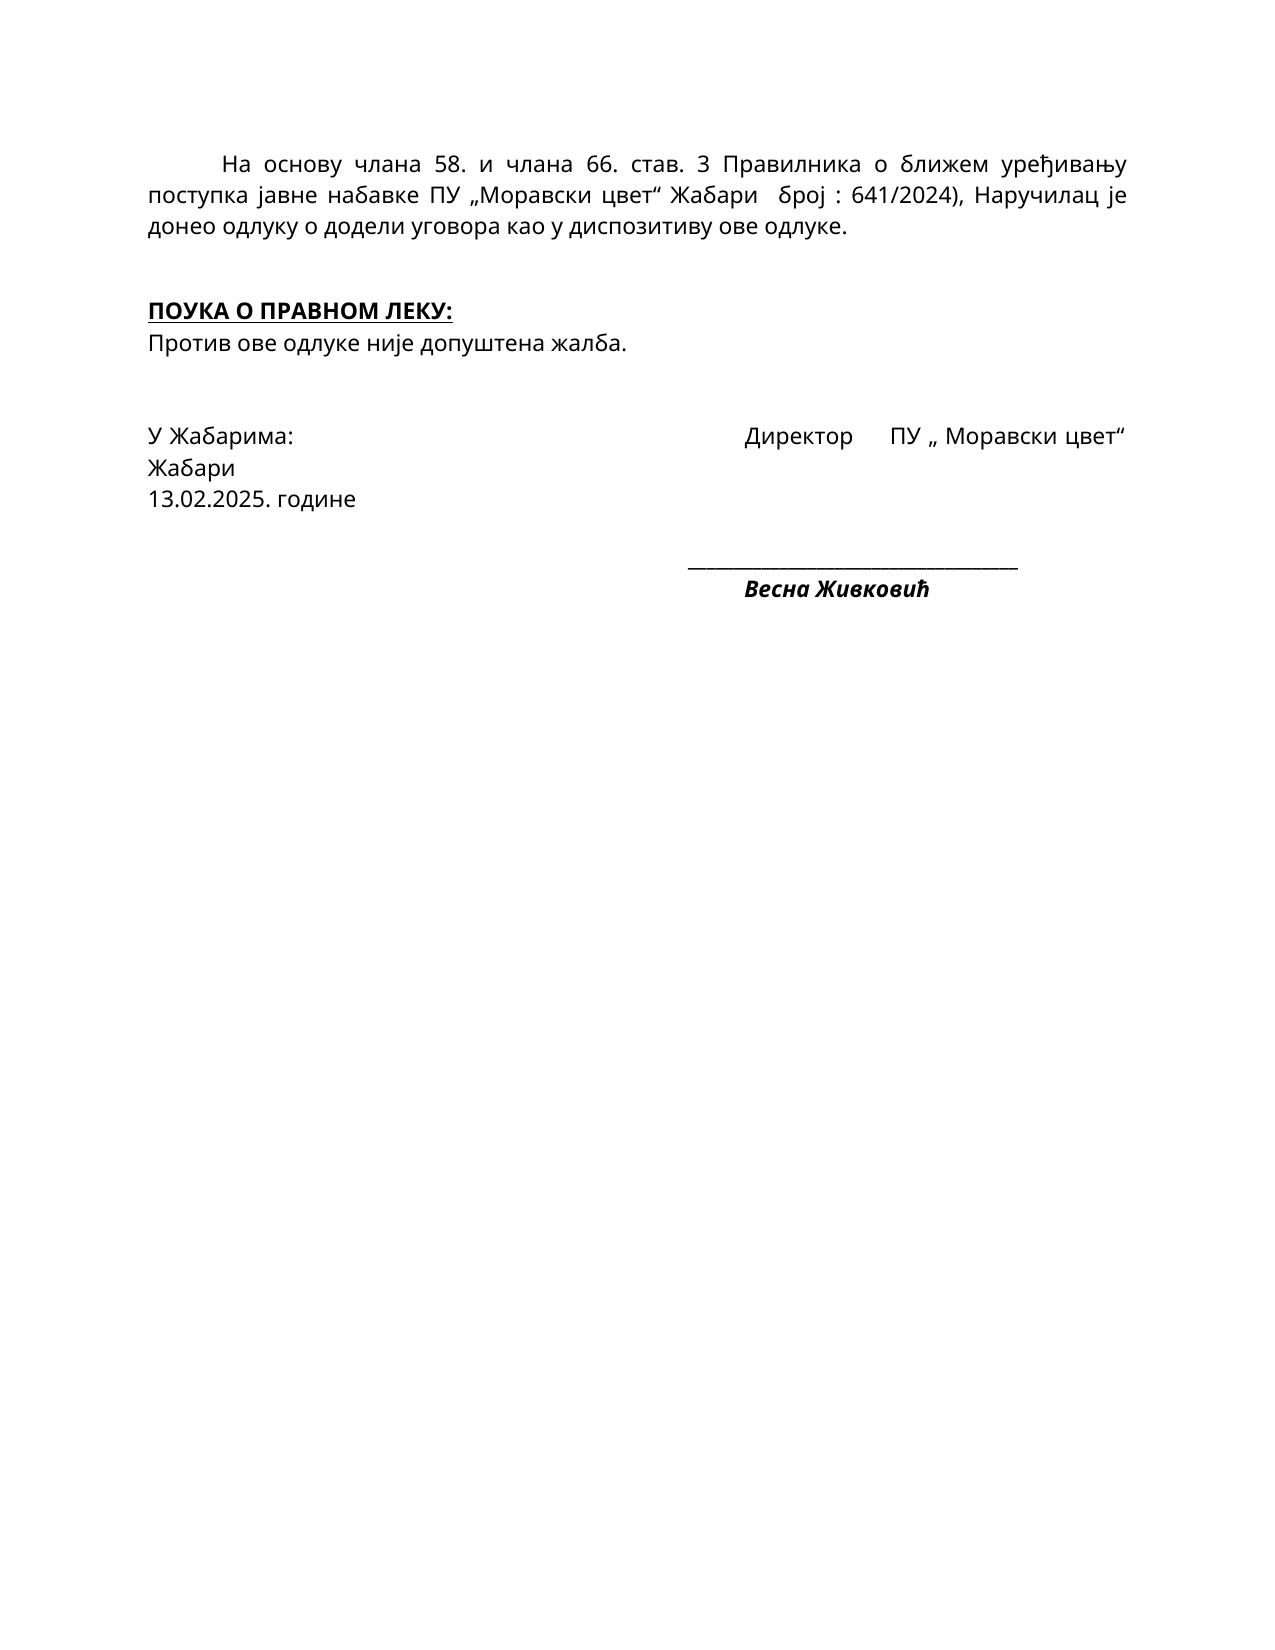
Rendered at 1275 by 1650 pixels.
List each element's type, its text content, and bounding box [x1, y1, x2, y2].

text Весна Живковић [148, 573, 1127, 604]
text У Жабарима: Директор ПУ „ Моравски цвет“ Жабари [148, 420, 1127, 483]
text 13.02.2025. године [148, 483, 1127, 514]
text Против ове одлуке није допуштена жалба. [148, 327, 1127, 358]
text На основу члана 58. и члана 66. став. 3 Правилника о ближем уређивању поступка јавне набавке ПУ „Моравски цвет“ Жабари број : 641/2024), Наручилац је донео одлуку о додели уговора као у диспозитиву ове одлуке. [148, 148, 1127, 241]
text ПОУКА О ПРАВНОМ ЛЕКУ: [148, 295, 1127, 327]
text ____________________________________ [148, 542, 1127, 573]
